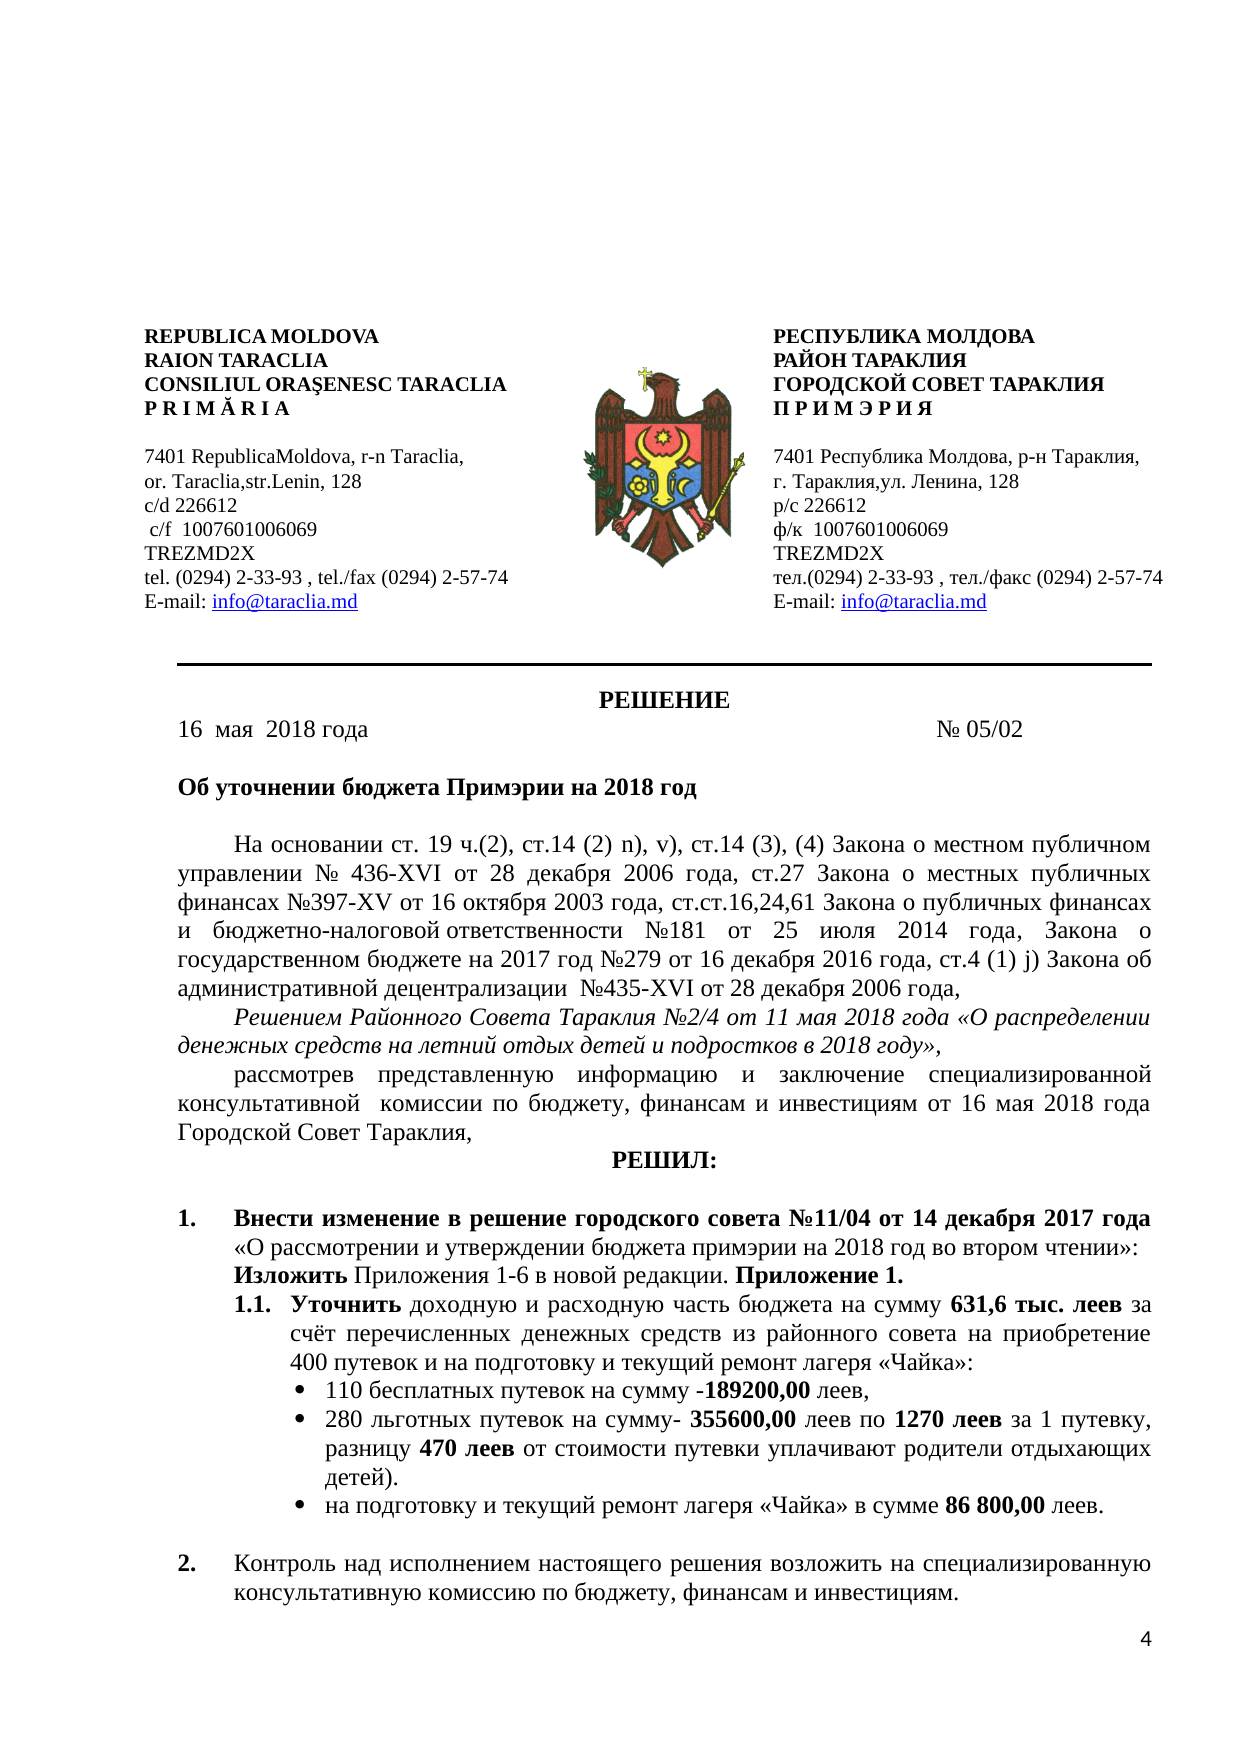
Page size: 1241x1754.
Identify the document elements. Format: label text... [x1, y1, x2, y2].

text 1.1. Уточнить доходную и расходную часть бюджета на сумму 631,6 тыс. леев за счёт перечисленных денежных средств из районного совета на приобретение 400 путевок и на подготовку и текущий ремонт лагеря «Чайка»: [233, 1289, 1152, 1376]
text Об уточнении бюджета Примэрии на 2018 год [177, 772, 1152, 801]
text Решением Районного Совета Тараклия №2/4 от 11 мая 2018 года «О распределении денежных средств на летний отдых детей и подростков в 2018 году», [177, 1002, 1152, 1059]
picture [583, 367, 746, 569]
list 280 льготных путевок на сумму- 355600,00 леев по 1270 леев за 1 путевку, разницу 470 леев от стоимости путевки уплачивают родители отдыхающих детей). [295, 1404, 1152, 1491]
text РЕШЕНИЕ [177, 686, 1152, 714]
text 2. Контроль над исполнением настоящего решения возложить на специализированную консультативную комиссию по бюджету, финансам и инвестициям. [177, 1548, 1152, 1606]
table_header REPUBLICA MOLDOVA RAION TARACLIA CONSILIUL ORAŞENESC TARACLIA P R I M Ă R I A 7401 RepublicaMoldova, r-n Taraclia, or. Taraclia,str.Lenin, 128 c/d 226612 c/f 1007601006069 TREZMD2X tel. (0294) 2-33-93 , tel./fax (0294) 2-57-74 E-mail: info@taraclia.md [133, 324, 567, 637]
text Изложить Приложения 1-6 в новой редакции. Приложение 1. [177, 1261, 1152, 1289]
table_header [568, 324, 762, 637]
text На основании ст. 19 ч.(2), ст.14 (2) n), v), ст.14 (3), (4) Закона о местном публичном управлении № 436-XVI от 28 декабря 2006 года, ст.27 Закона о местных публичных финансах №397-XV от 16 октября 2003 года, ст.ст.16,24,61 Закона о публичных финансах и бюджетно-налоговой ответственности №181 от 25 июля 2014 года, Закона о государственном бюджете на 2017 год №279 от 16 декабря 2016 года, ст.4 (1) j) Закона об административной децентрализации №435-XVI от 28 декабря 2006 года, [177, 829, 1152, 1002]
table_header РЕСПУБЛИКА МОЛДОВА РАЙОН ТАРАКЛИЯ ГОРОДСКОЙ СОВЕТ Тараклия П Р И М Э Р И Я 7401 Республика Молдова, р-н Тараклия, г. Тараклия,ул. Ленина, 128 р/с 226612 ф/к 1007601006069 TREZMD2X тел.(0294) 2-33-93 , тел./факс (0294) 2-57-74 E-mail: info@taraclia.md [762, 324, 1211, 637]
text рассмотрев представленную информацию и заключение специализированной консультативной комиссии по бюджету, финансам и инвестициям от 16 мая 2018 года Городской Совет Тараклия, [177, 1059, 1152, 1146]
list 110 бесплатных путевок на сумму -189200,00 леев, [295, 1376, 1152, 1404]
text 16 мая 2018 года № 05/02 [177, 714, 1152, 743]
text РЕШИЛ: [177, 1146, 1152, 1174]
list на подготовку и текущий ремонт лагеря «Чайка» в сумме 86 800,00 леев. [295, 1491, 1152, 1519]
text 1. Внести изменение в решение городского совета №11/04 от 14 декабря 2017 года «О рассмотрении и утверждении бюджета примэрии на 2018 год во втором чтении»: [177, 1203, 1152, 1261]
